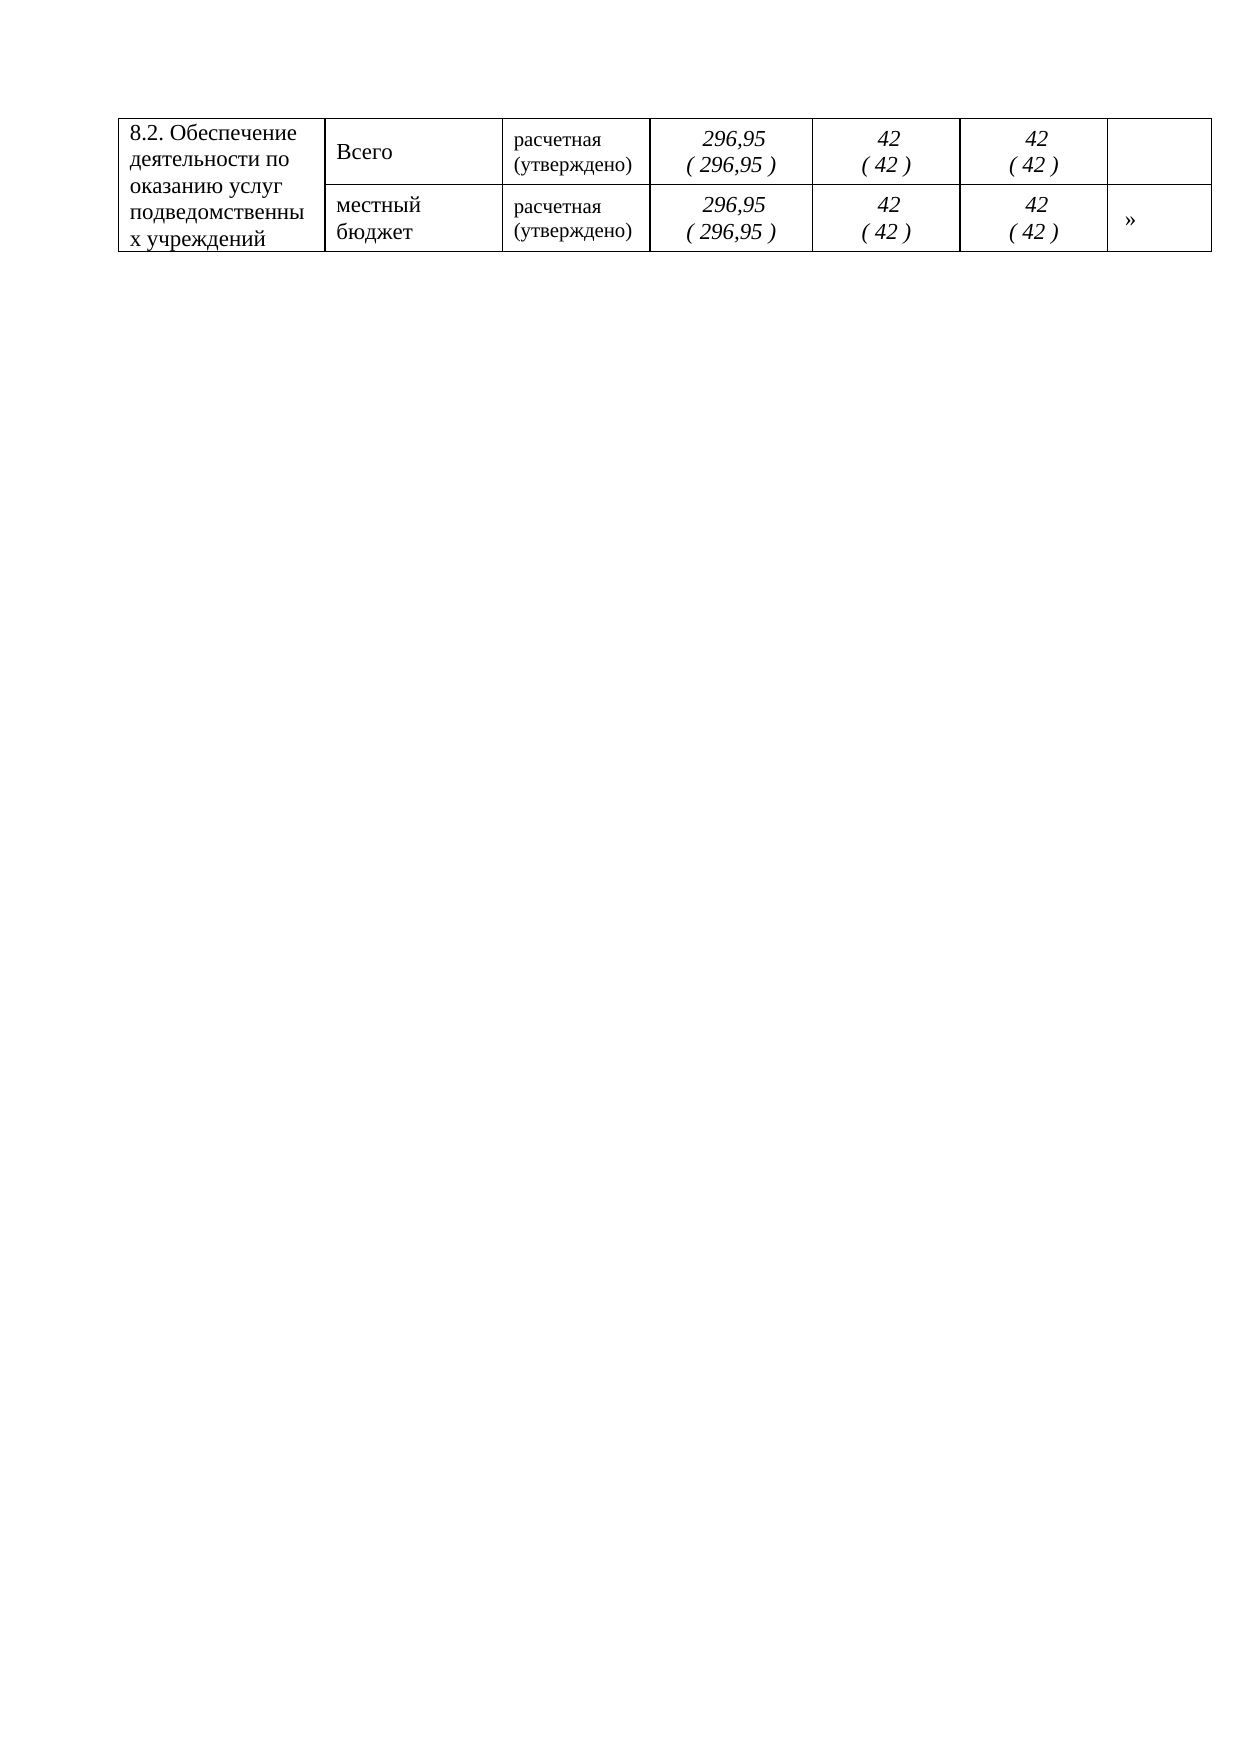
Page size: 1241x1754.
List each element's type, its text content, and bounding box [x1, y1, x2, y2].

table_cell 8.2. Обеспечение деятельности по оказанию услуг подведомственных учреждений [119, 119, 324, 251]
table_cell расчетная (утверждено) [503, 185, 649, 251]
table_cell 42 ( 42 ) [813, 119, 959, 184]
table_cell Всего [326, 119, 502, 184]
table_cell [503, 119, 649, 184]
table_cell местный бюджет [326, 185, 502, 251]
table_cell 296,95 ( 296,95 ) [651, 119, 812, 184]
table_cell [1108, 119, 1211, 184]
table_cell 296,95 ( 296,95 ) [651, 185, 812, 251]
table_cell 42 ( 42 ) [961, 119, 1107, 184]
table_cell 42 ( 42 ) [961, 185, 1107, 251]
table_cell 42 ( 42 ) [813, 185, 959, 251]
table_cell » [1108, 185, 1211, 251]
